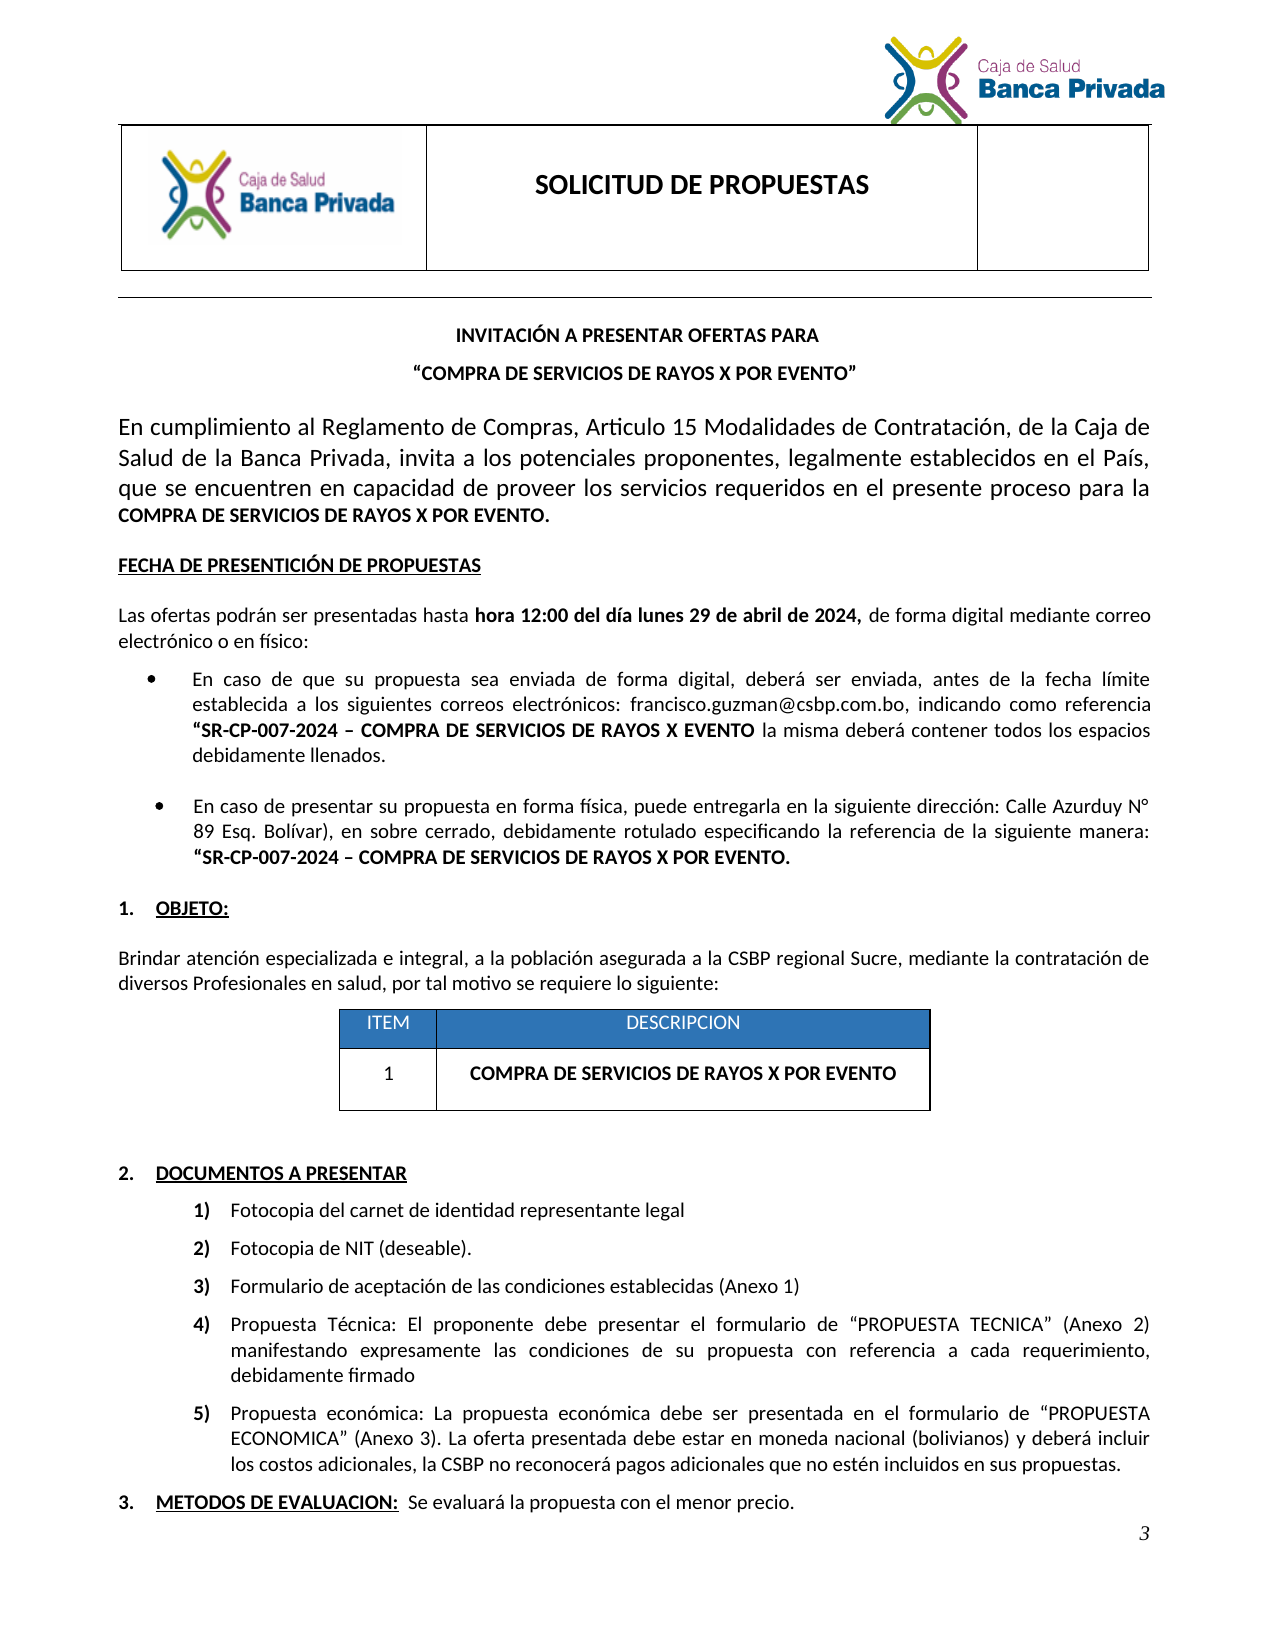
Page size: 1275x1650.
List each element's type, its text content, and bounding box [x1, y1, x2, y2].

text Las ofertas podrán ser presentadas hasta hora 12:00 del día lunes 29 de abril de 2024, de forma digital mediante correo electrónico o en físico: [118, 603, 1152, 653]
text FECHA DE PRESENTICIÓN DE PROPUESTAS [118, 552, 1152, 578]
text “COMPRA DE SERVICIOS DE RAYOS X POR EVENTO” [118, 360, 1152, 386]
list En caso de presentar su propuesta en forma física, puede entregarla en la siguiente dirección: Calle Azurduy N° 89 Esq. Bolívar), en sobre cerrado, debidamente rotulado especificando la referencia de la siguiente manera: “SR-CP-007-2024 – COMPRA DE SERVICIOS DE RAYOS X POR EVENTO. [156, 793, 1152, 869]
picture [873, 28, 1177, 135]
picture [978, 126, 1148, 135]
list Propuesta Técnica: El proponente debe presentar el formulario de “PROPUESTA TECNICA” (Anexo 2) manifestando expresamente las condiciones de su propuesta con referencia a cada requerimiento, debidamente firmado [193, 1311, 1152, 1388]
picture [873, 126, 977, 135]
table_header DESCRIPCION [437, 1010, 929, 1048]
list Formulario de aceptación de las condiciones establecidas (Anexo 1) [193, 1273, 1152, 1299]
table_cell COMPRA DE SERVICIOS DE RAYOS X POR EVENTO [437, 1049, 929, 1110]
list OBJETO: [118, 895, 1152, 920]
text En cumplimiento al Reglamento de Compras, Articulo 15 Modalidades de Contratación, de la Caja de Salud de la Banca Privada, invita a los potenciales proponentes, legalmente establecidos en el País, que se encuentren en capacidad de proveer los servicios requeridos en el presente proceso para la COMPRA DE SERVICIOS DE RAYOS X POR EVENTO. [118, 411, 1152, 528]
text INVITACIÓN A PRESENTAR OFERTAS PARA [118, 322, 1152, 348]
table_cell 1 [340, 1049, 436, 1110]
table_header ITEM [340, 1010, 436, 1048]
list Fotocopia del carnet de identidad representante legal [193, 1198, 1152, 1223]
list DOCUMENTOS A PRESENTAR [118, 1160, 1152, 1185]
picture [147, 126, 403, 245]
text Brindar atención especializada e integral, a la población asegurada a la CSBP regional Sucre, mediante la contratación de diversos Profesionales en salud, por tal motivo se requiere lo siguiente: [118, 945, 1152, 996]
list En caso de que su propuesta sea enviada de forma digital, deberá ser enviada, antes de la fecha límite establecida a los siguientes correos electrónicos: francisco.guzman@csbp.com.bo, indicando como referencia “SR-CP-007-2024 – COMPRA DE SERVICIOS DE RAYOS X EVENTO la misma deberá contener todos los espacios debidamente llenados. [148, 666, 1152, 768]
list Propuesta económica: La propuesta económica debe ser presentada en el formulario de “PROPUESTA ECONOMICA” (Anexo 3). La oferta presentada debe estar en moneda nacional (bolivianos) y deberá incluir los costos adicionales, la CSBP no reconocerá pagos adicionales que no estén incluidos en sus propuestas. [193, 1400, 1152, 1476]
list Fotocopia de NIT (deseable). [193, 1236, 1152, 1261]
list METODOS DE EVALUACION: Se evaluará la propuesta con el menor precio. [118, 1489, 1152, 1514]
